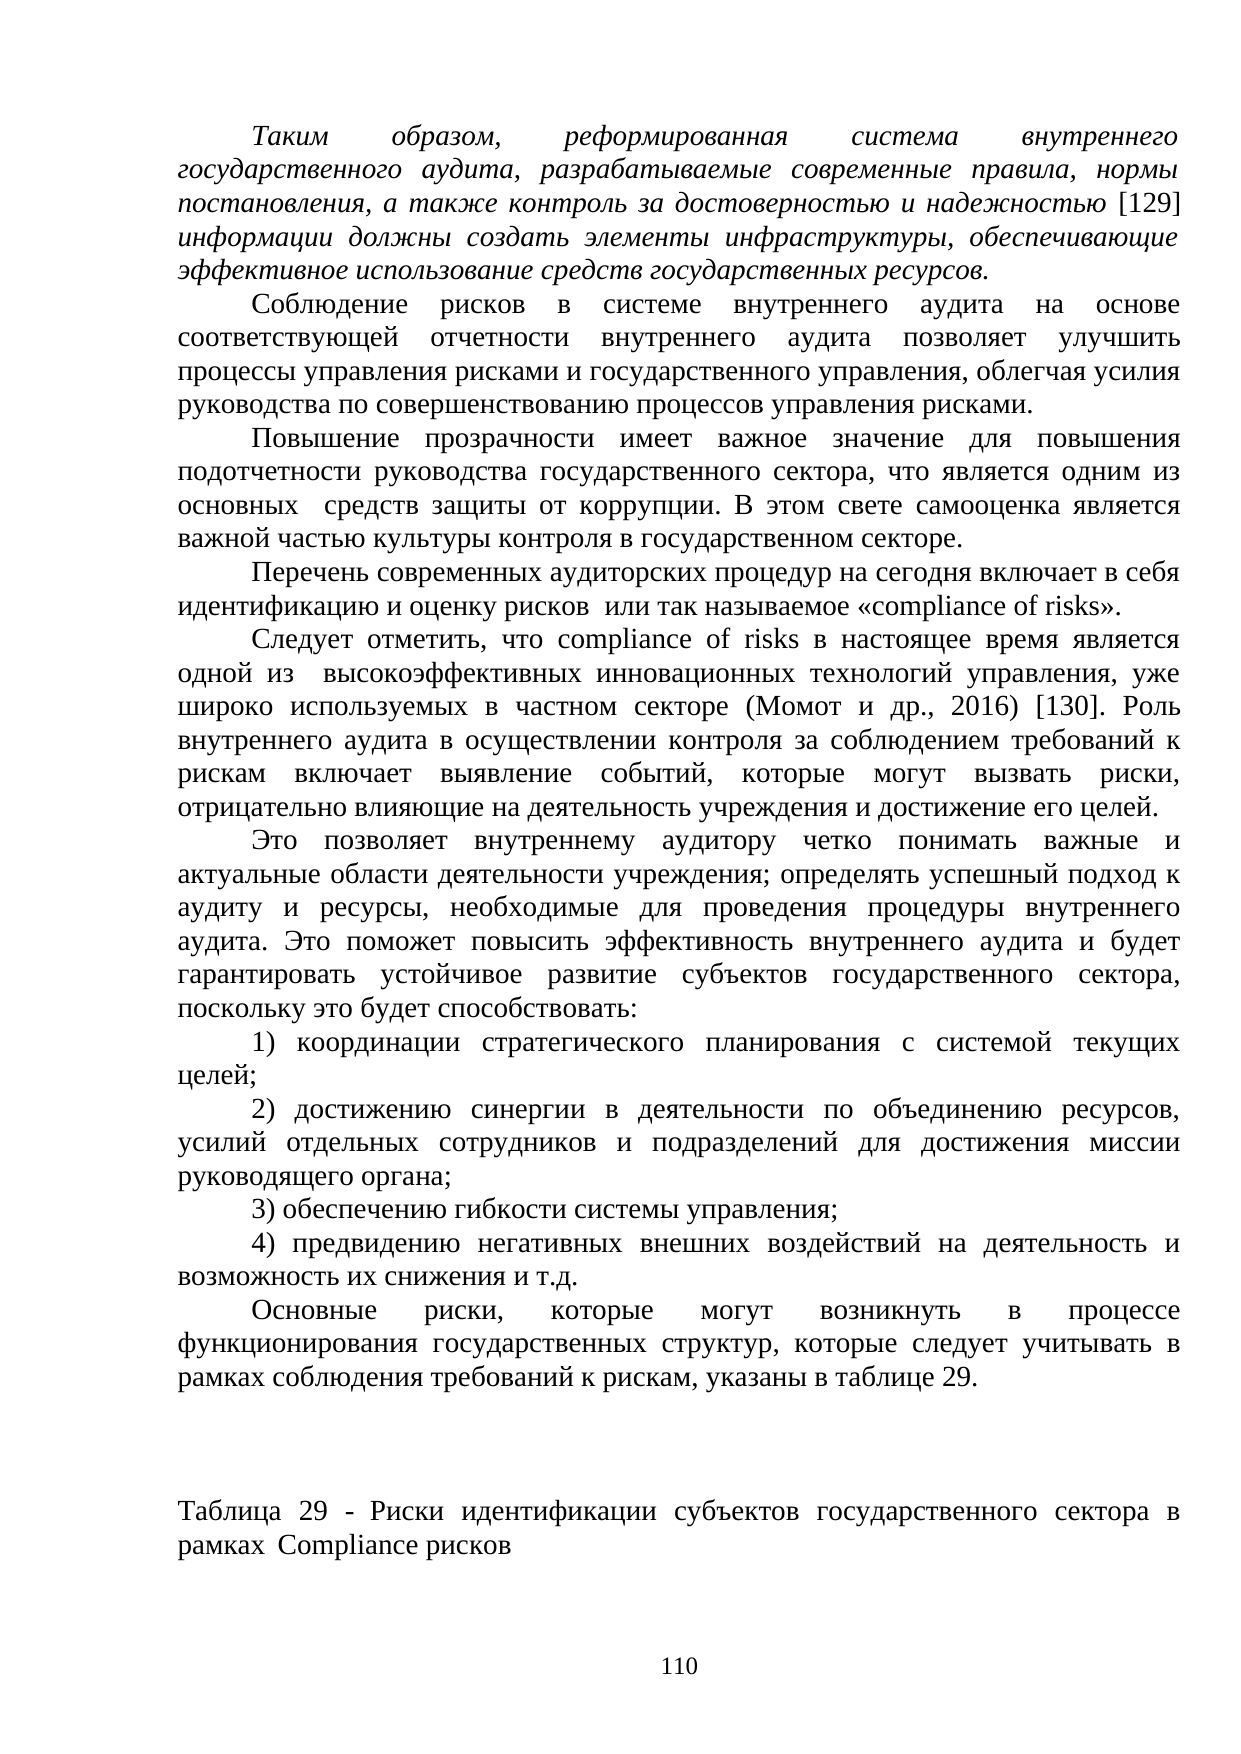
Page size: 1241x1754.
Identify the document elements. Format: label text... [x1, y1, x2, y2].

text Таким образом, реформированная система внутреннего государственного аудита, разрабатываемые современные правила, нормы постановления, а также контроль за достоверностью и надежностью [129] информации должны создать элементы инфраструктуры, обеспечивающие эффективное использование средств государственных ресурсов. [177, 118, 1181, 286]
text Это позволяет внутреннему аудитору четко понимать важные и актуальные области деятельности учреждения; определять успешный подход к аудиту и ресурсы, необходимые для проведения процедуры внутреннего аудита. Это поможет повысить эффективность внутреннего аудита и будет гарантировать устойчивое развитие субъектов государственного сектора, поскольку это будет способствовать: [177, 822, 1181, 1024]
text Повышение прозрачности имеет важное значение для повышения подотчетности руководства государственного сектора, что является одним из основных средств защиты от коррупции. В этом свете самооценка является важной частью культуры контроля в государственном секторе. [177, 420, 1181, 554]
text Перечень современных аудиторских процедур на сегодня включает в себя идентификацию и оценку рисков или так называемое «compliance of risks». [177, 554, 1181, 621]
text Основные риски, которые могут возникнуть в процессе функционирования государственных структур, которые следует учитывать в рамках соблюдения требований к рискам, указаны в таблице 29. [177, 1292, 1181, 1393]
text Таблица 29 - Риски идентификации субъектов государственного сектора в рамках Сompliance рисков [177, 1493, 1181, 1560]
text Соблюдение рисков в системе внутреннего аудита на основе соответствующей отчетности внутреннего аудита позволяет улучшить процессы управления рисками и государственного управления, облегчая усилия руководства по совершенствованию процессов управления рисками. [177, 286, 1181, 420]
text Следует отметить, что compliance of risks в настоящее время является одной из высокоэффективных инновационных технологий управления, уже широко используемых в частном секторе (Момот и др., 2016) [130]. Роль внутреннего аудита в осуществлении контроля за соблюдением требований к рискам включает выявление событий, которые могут вызвать риски, отрицательно влияющие на деятельность учреждения и достижение его целей. [177, 621, 1181, 822]
text 2) достижению синергии в деятельности по объединению ресурсов, усилий отдельных сотрудников и подразделений для достижения миссии руководящего органа; [177, 1091, 1181, 1191]
text 1) координации стратегического планирования с системой текущих целей; [177, 1024, 1181, 1091]
text 4) предвидению негативных внешних воздействий на деятельность и возможность их снижения и т.д. [177, 1225, 1181, 1292]
text 3) обеспечению гибкости системы управления; [177, 1191, 1181, 1225]
